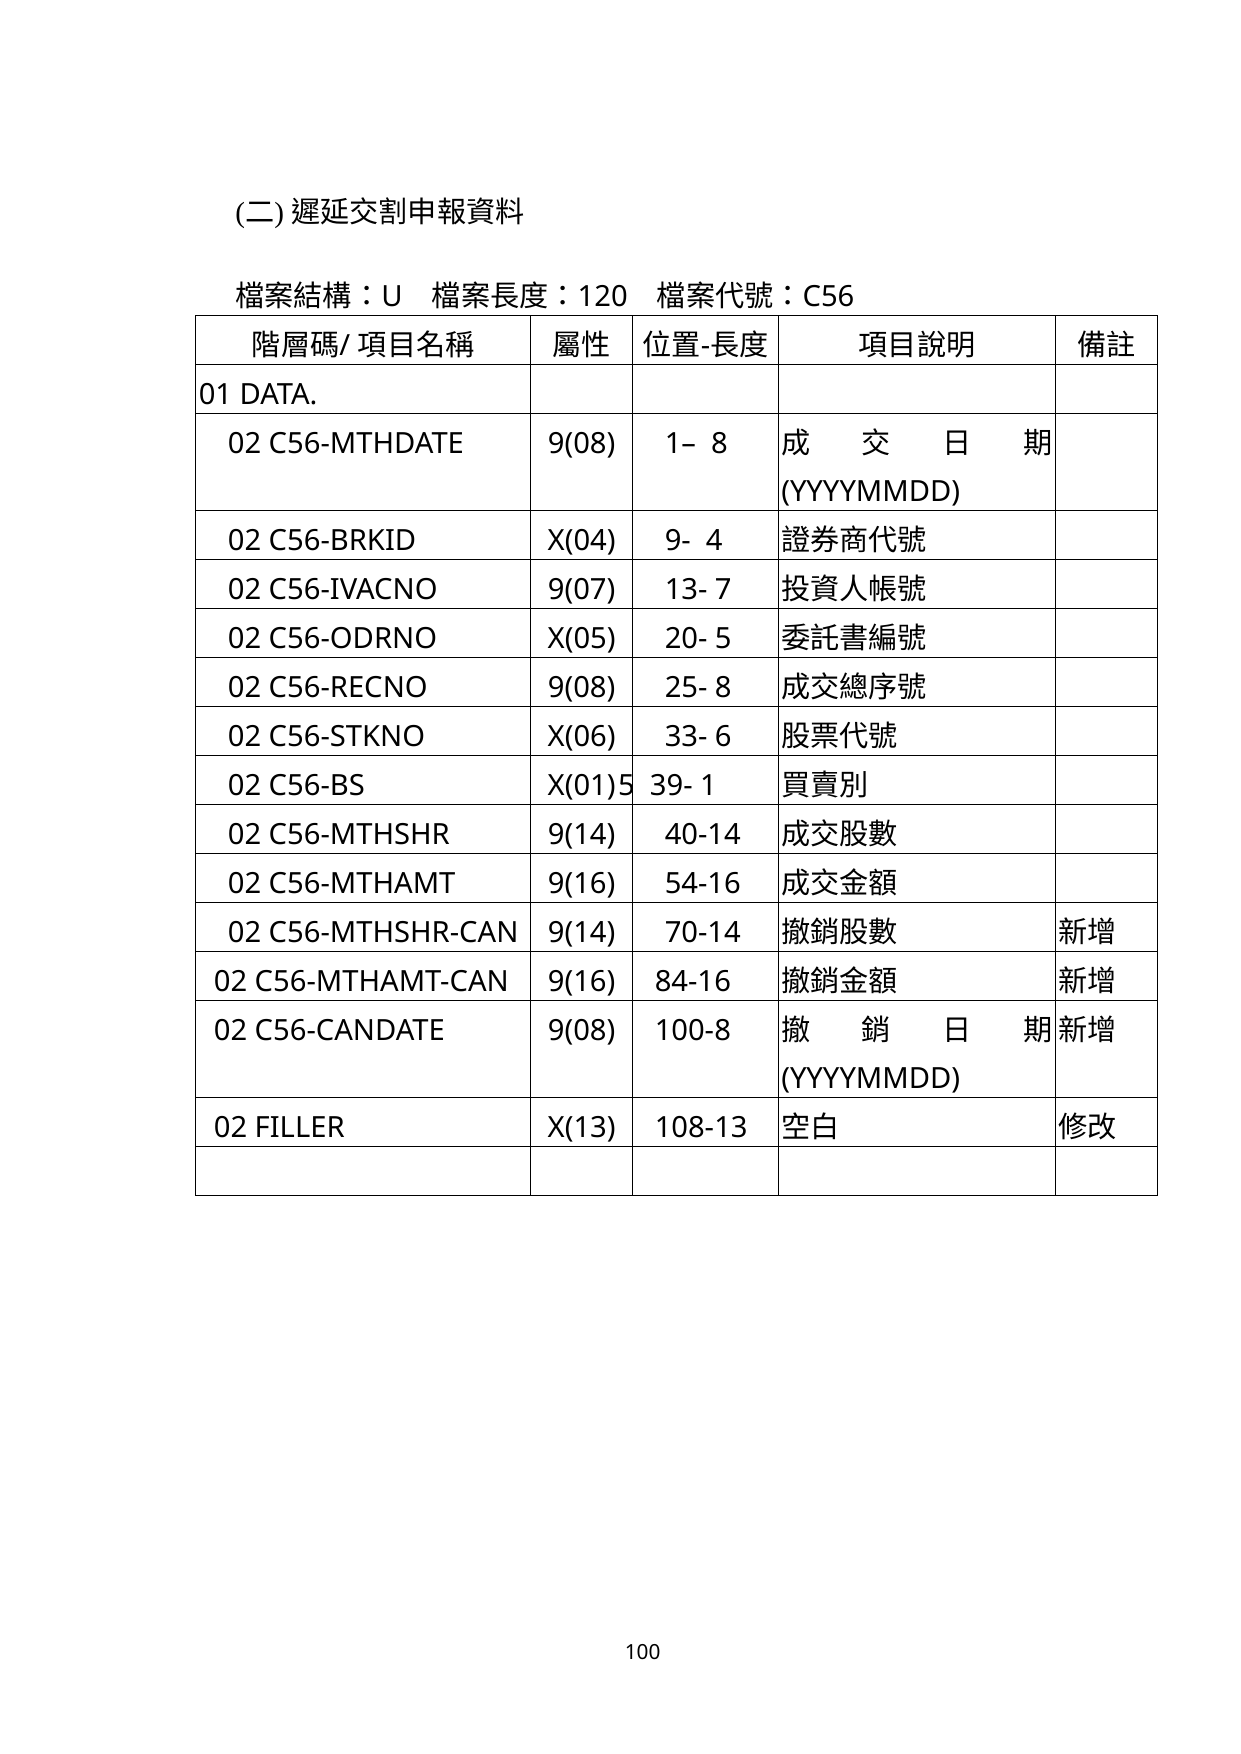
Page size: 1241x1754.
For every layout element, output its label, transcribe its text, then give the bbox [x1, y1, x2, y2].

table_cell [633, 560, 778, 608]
text 檔案結構：U 檔案長度：120 檔案代號：C56 [148, 273, 1137, 315]
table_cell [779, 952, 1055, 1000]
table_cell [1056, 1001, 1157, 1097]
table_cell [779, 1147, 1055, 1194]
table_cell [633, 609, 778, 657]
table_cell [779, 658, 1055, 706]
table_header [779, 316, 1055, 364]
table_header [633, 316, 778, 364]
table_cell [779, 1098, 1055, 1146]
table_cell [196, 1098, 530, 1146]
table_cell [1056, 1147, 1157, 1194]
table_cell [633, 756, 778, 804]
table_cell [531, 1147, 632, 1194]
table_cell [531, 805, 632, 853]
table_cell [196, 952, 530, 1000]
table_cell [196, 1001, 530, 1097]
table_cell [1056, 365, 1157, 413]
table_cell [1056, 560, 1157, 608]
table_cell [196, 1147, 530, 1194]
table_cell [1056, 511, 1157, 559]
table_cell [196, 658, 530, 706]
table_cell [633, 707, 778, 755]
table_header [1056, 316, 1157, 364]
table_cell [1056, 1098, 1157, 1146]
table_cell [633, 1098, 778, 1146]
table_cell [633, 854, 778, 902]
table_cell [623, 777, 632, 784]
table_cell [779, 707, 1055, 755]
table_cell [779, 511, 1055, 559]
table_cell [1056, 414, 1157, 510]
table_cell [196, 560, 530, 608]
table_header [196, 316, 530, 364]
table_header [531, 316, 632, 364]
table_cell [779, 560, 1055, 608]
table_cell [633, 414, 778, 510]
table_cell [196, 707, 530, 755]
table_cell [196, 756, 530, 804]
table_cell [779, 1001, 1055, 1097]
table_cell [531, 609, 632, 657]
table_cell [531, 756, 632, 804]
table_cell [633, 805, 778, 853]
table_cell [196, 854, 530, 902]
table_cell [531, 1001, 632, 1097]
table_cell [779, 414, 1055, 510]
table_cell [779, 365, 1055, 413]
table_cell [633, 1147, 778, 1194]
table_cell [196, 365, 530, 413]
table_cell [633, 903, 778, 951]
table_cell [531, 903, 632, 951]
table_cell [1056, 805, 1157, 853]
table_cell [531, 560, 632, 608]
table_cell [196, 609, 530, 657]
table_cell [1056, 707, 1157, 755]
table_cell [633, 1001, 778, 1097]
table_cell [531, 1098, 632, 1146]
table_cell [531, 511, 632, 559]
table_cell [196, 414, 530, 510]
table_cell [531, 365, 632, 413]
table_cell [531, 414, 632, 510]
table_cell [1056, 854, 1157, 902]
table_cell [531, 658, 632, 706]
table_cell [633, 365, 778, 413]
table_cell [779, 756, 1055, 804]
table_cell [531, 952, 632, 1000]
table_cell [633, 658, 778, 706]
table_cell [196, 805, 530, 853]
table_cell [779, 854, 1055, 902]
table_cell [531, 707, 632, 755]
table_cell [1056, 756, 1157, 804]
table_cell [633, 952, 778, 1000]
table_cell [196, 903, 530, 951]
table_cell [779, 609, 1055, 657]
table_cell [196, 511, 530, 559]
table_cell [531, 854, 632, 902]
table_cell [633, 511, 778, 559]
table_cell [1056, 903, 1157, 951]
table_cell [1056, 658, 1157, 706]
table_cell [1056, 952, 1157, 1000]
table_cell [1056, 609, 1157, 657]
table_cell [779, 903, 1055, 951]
text (二) 遲延交割申報資料 [148, 183, 1137, 231]
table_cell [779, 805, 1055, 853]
